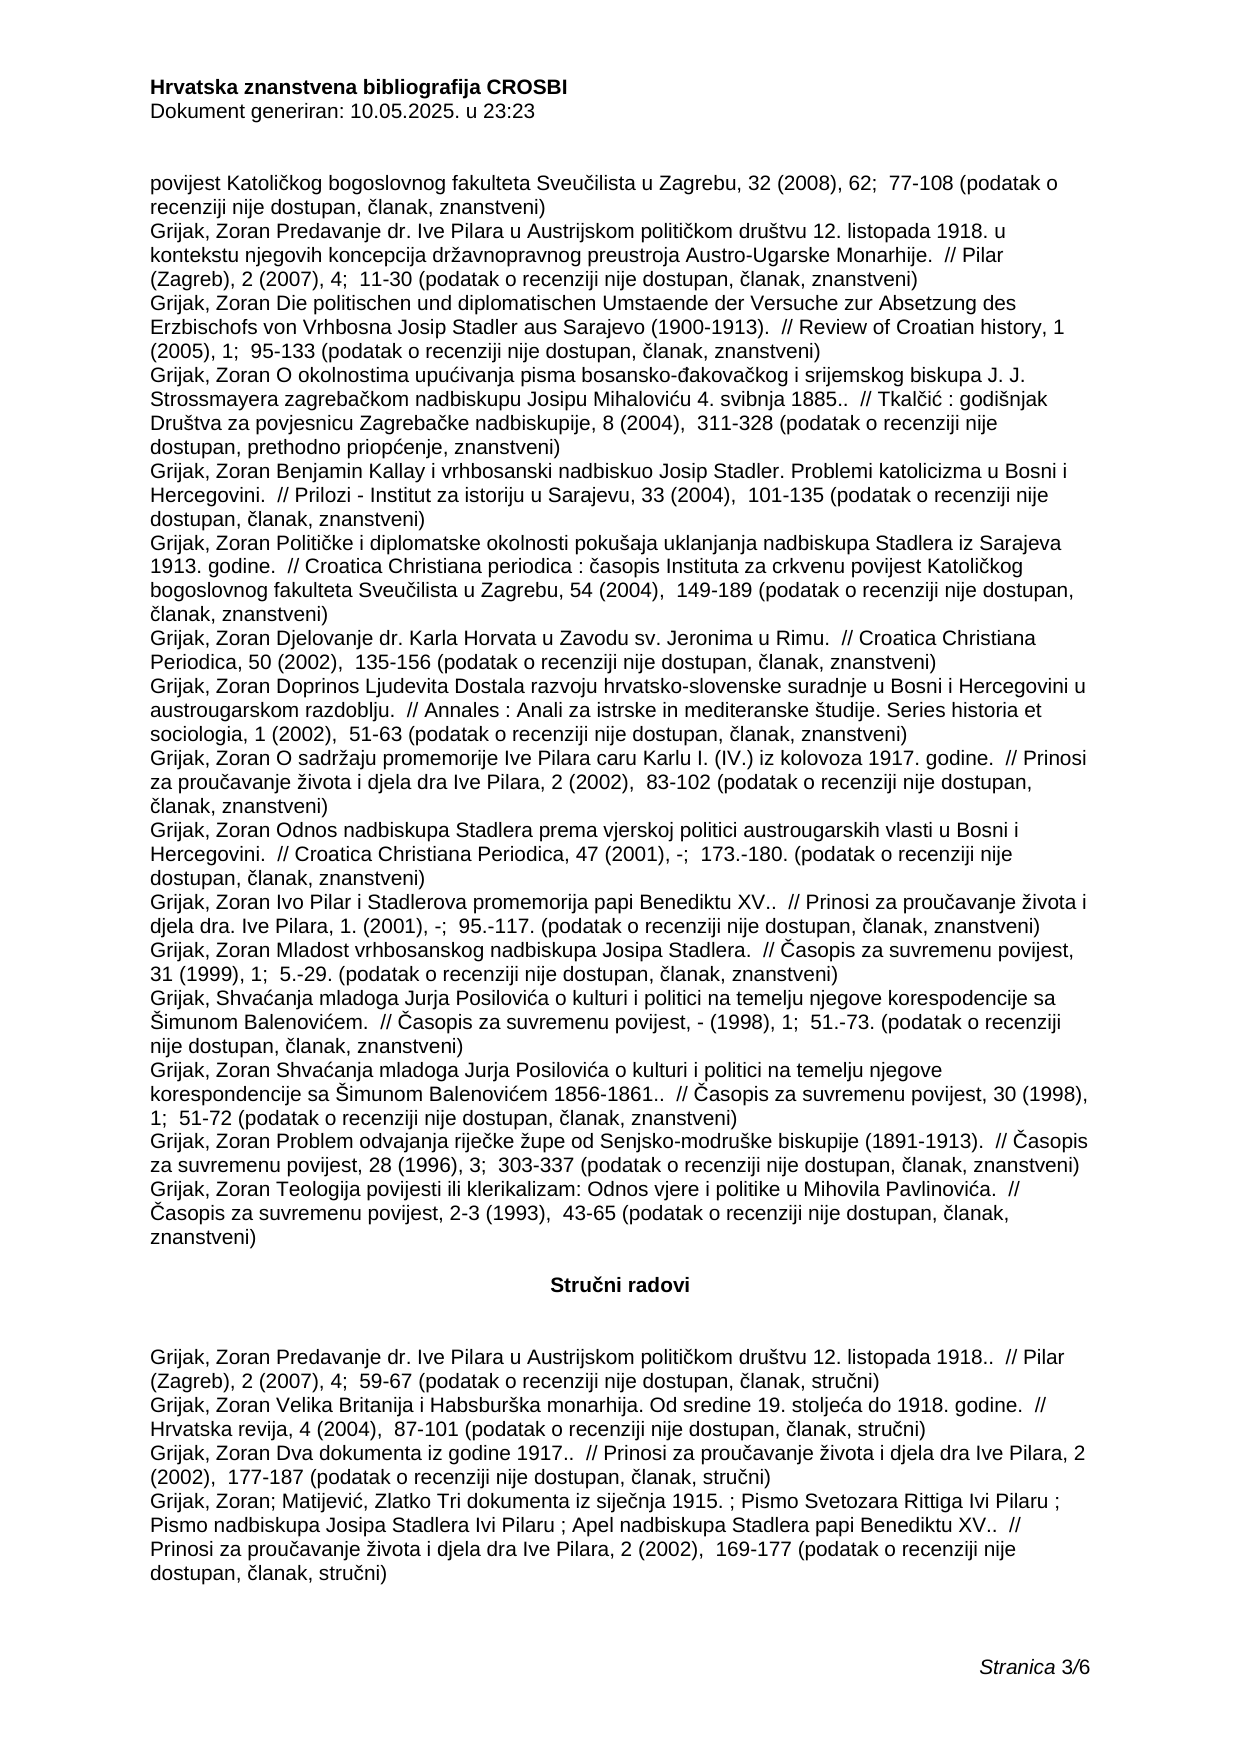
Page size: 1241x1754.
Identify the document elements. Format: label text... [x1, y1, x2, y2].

text Grijak, Zoran; Matijević, Zlatko [150, 1489, 1090, 1584]
text Grijak, Zoran [150, 1129, 1090, 1177]
text Grijak, Zoran [150, 530, 1090, 626]
text Grijak, Zoran [150, 626, 1090, 674]
text Grijak, Zoran [150, 1057, 1090, 1129]
text Grijak, Zoran [150, 1345, 1090, 1393]
text Grijak, Zoran [150, 1393, 1090, 1441]
text Grijak, Zoran [150, 890, 1090, 938]
text Grijak, Zoran [150, 219, 1090, 291]
text Grijak, [150, 986, 1090, 1057]
text Grijak, Zoran [150, 171, 1090, 219]
text Grijak, Zoran [150, 1177, 1090, 1249]
text Grijak, Zoran [150, 1441, 1090, 1489]
text Grijak, Zoran [150, 818, 1090, 890]
subtitle Stručni radovi [150, 1273, 1090, 1297]
text Grijak, Zoran [150, 674, 1090, 746]
text Grijak, Zoran [150, 363, 1090, 458]
text Grijak, Zoran [150, 291, 1090, 363]
text Grijak, Zoran [150, 746, 1090, 818]
text Grijak, Zoran [150, 458, 1090, 530]
text Grijak, Zoran [150, 938, 1090, 986]
